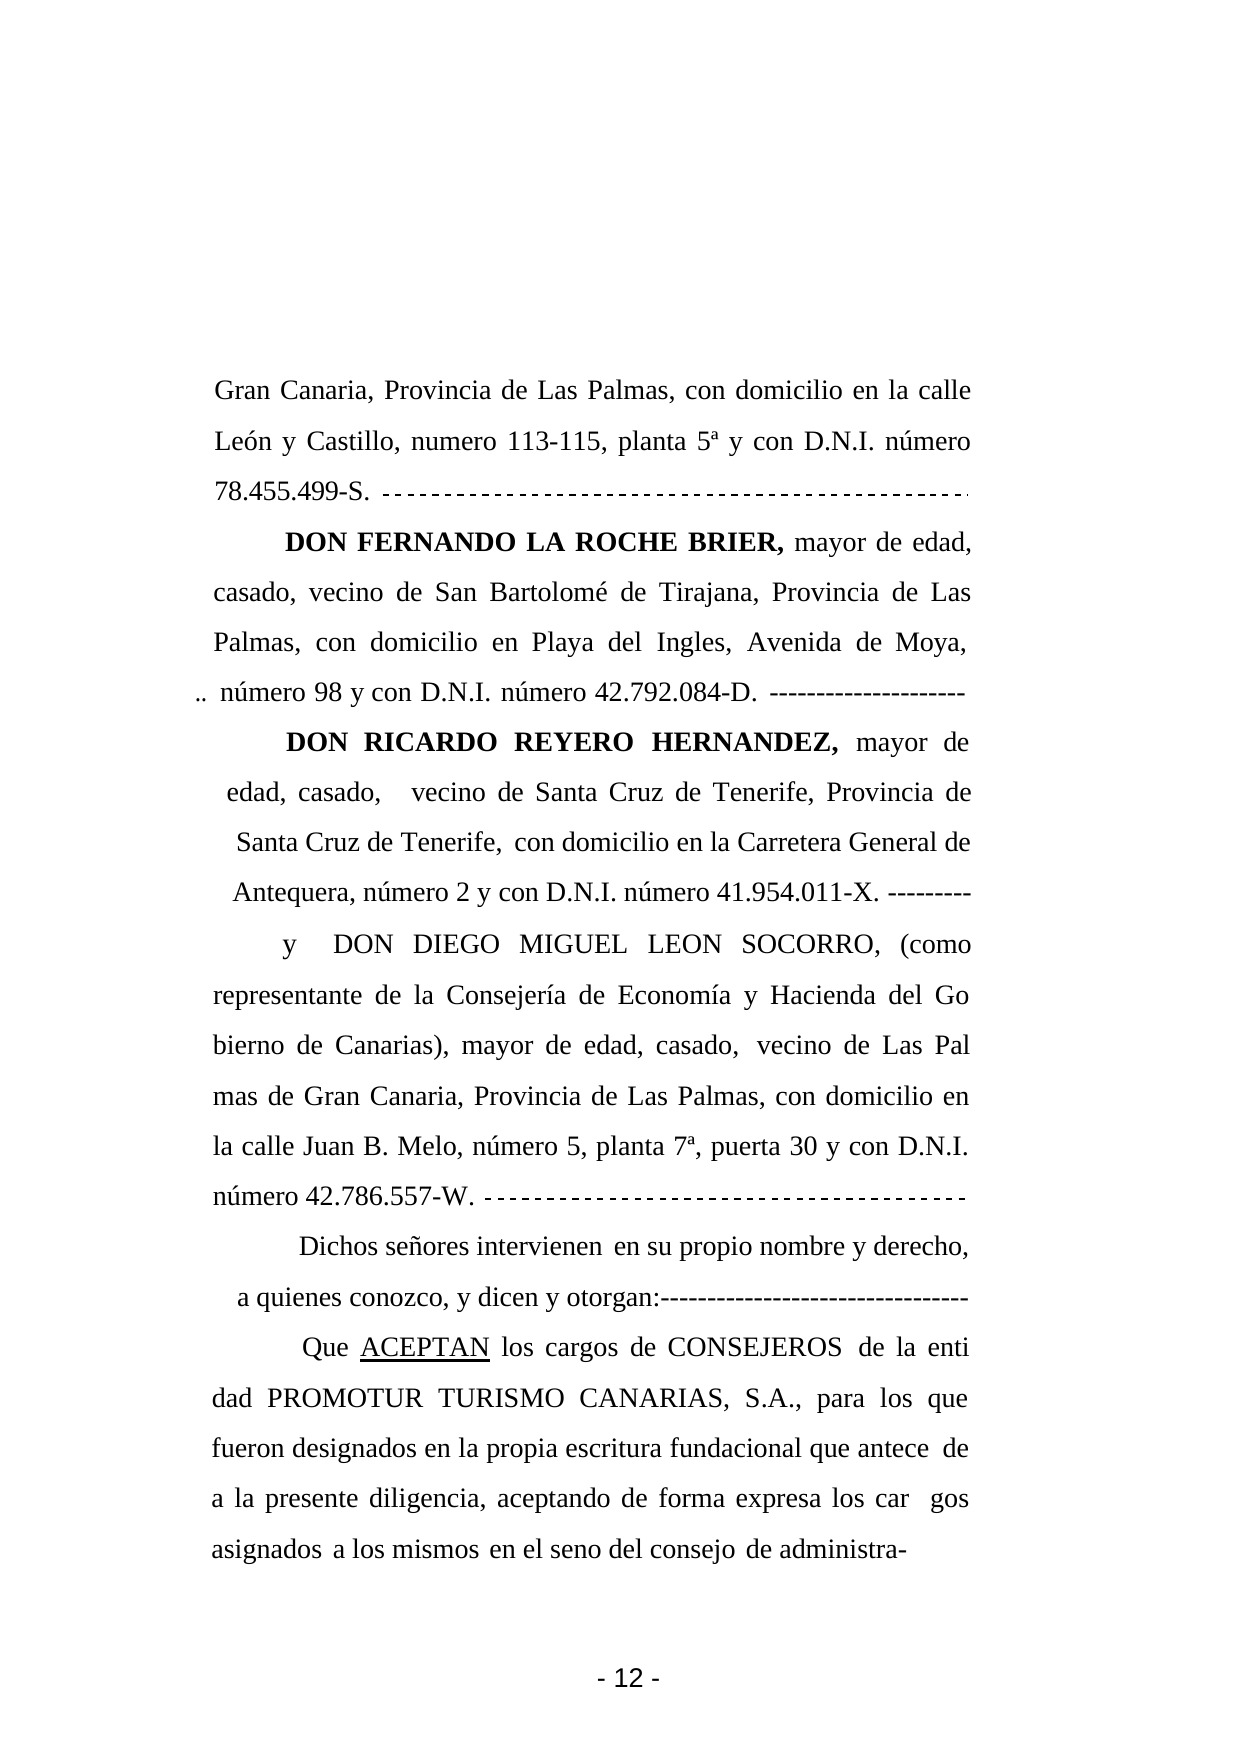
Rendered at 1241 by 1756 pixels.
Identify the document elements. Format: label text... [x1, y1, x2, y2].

text dad PROMOTUR TURISMO CANARIAS, S.A., para los que fueron designados en la propia escritura fundacional que antece de a la presente diligencia, aceptando de forma expresa los car gos asignados a los mismos en el seno del consejo de administra- [211, 1381, 969, 1564]
text .. número 98 y con D.N.I. número 42.792.084-D. --------------------- [194, 675, 1136, 708]
text Gran Canaria, Provincia de Las Palmas, con domicilio en la calle León y Castillo, numero 113-115, planta 5ª y con D.N.I. número 78.455.499-S. [214, 373, 972, 507]
text Dichos señores intervienen en su propio nombre y derecho, a quienes conozco, y dicen y otorgan:--------------------------------- Que ACEPTAN los cargos de CONSEJEROS de la enti [212, 1229, 969, 1363]
text representante de la Consejería de Economía y Hacienda del Go bierno de Canarias), mayor de edad, casado, vecino de Las Pal mas de Gran Canaria, Provincia de Las Palmas, con domicilio en la calle Juan B. Melo, número 5, planta 7ª, puerta 30 y con D.N.I. número 42.786.557-W. [213, 978, 971, 1211]
text edad, casado, vecino de Santa Cruz de Tenerife, Provincia de Santa Cruz de Tenerife, con domicilio en la Carretera General de Antequera, número 2 y con D.N.I. número 41.954.011-X. --------- y DON DIEGO MIGUEL LEON SOCORRO, (como [213, 775, 972, 960]
text DON RICARDO REYERO HERNANDEZ, mayor de [119, 725, 1136, 757]
text DON FERNANDO LA ROCHE BRIER, mayor de edad, casado, vecino de San Bartolomé de Tirajana, Provincia de Las Palmas, con domicilio en Playa del Ingles, Avenida de Moya, [213, 525, 972, 657]
